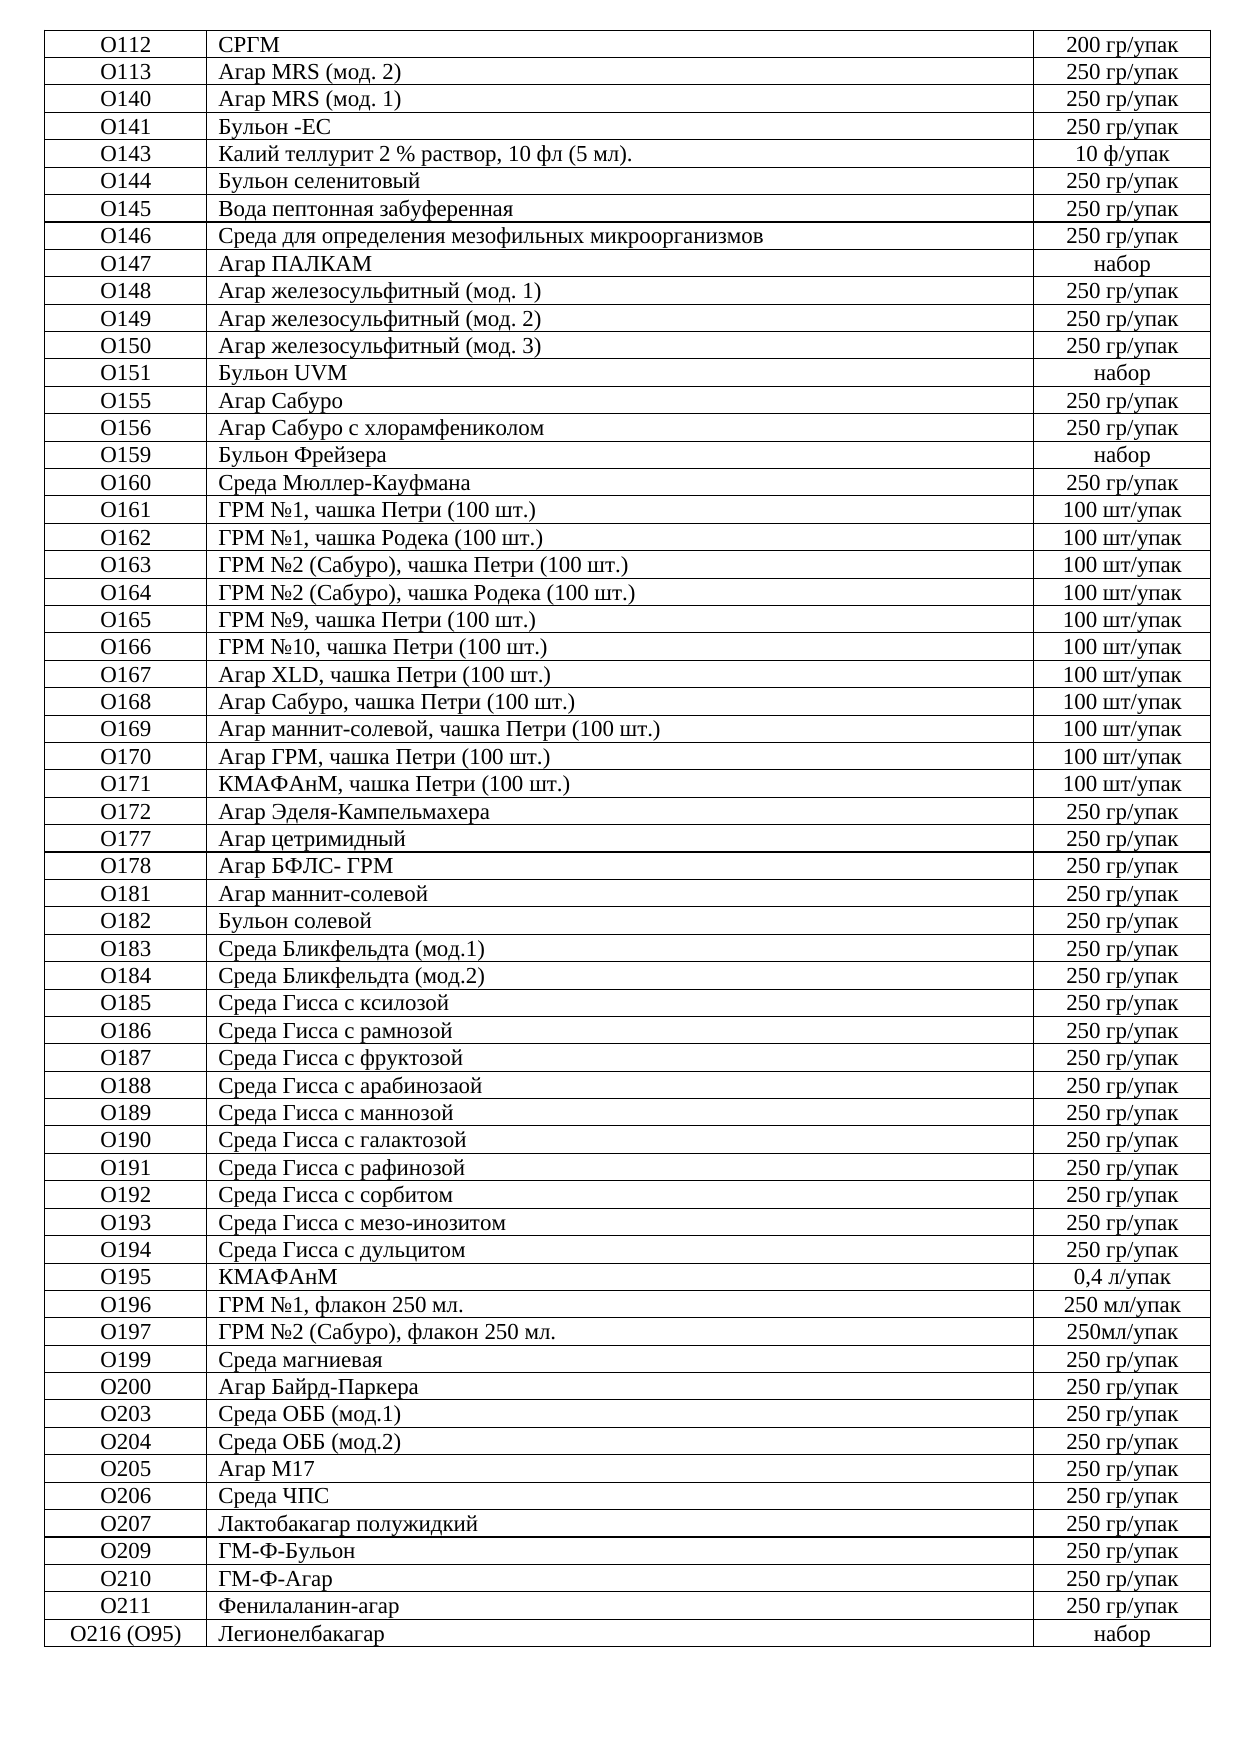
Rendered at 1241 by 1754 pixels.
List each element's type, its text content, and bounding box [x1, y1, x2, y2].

table_cell набор [1034, 1620, 1210, 1646]
table_cell 250 гр/упак [1034, 469, 1210, 495]
table_cell O186 [45, 1017, 206, 1043]
table_cell O147 [45, 250, 206, 276]
table_cell 100 шт/упак [1034, 551, 1210, 577]
table_cell 10 ф/упак [1034, 140, 1210, 167]
table_cell O151 [45, 359, 206, 386]
table_cell Агар железосульфитный (мод. 2) [207, 305, 1033, 331]
table_cell ГМ-Ф-Агар [207, 1565, 1033, 1591]
table_cell O206 [45, 1483, 206, 1509]
table_cell O145 [45, 195, 206, 221]
table_cell Среда Бликфельдта (мод.2) [207, 962, 1033, 988]
table_cell O146 [45, 223, 206, 249]
table_cell O211 [45, 1592, 206, 1618]
table_cell O163 [45, 551, 206, 577]
table_cell O205 [45, 1455, 206, 1482]
table_cell КМАФАнМ, чашка Петри (100 шт.) [207, 770, 1033, 797]
table_cell 250 гр/упак [1034, 223, 1210, 249]
table_cell O194 [45, 1236, 206, 1262]
table_cell 100 шт/упак [1034, 524, 1210, 550]
table_cell 250 гр/упак [1034, 277, 1210, 303]
table_cell O156 [45, 414, 206, 441]
table_cell Агар Эделя-Кампельмахера [207, 798, 1033, 824]
table_cell O197 [45, 1318, 206, 1344]
table_cell Среда Гисса с арабинозаой [207, 1072, 1033, 1098]
table_cell 250 гр/упак [1034, 880, 1210, 906]
table_cell O184 [45, 962, 206, 988]
table_cell СРГМ [207, 31, 1033, 57]
table_cell 100 шт/упак [1034, 579, 1210, 605]
table_cell ГРМ №1, флакон 250 мл. [207, 1291, 1033, 1317]
table_cell 250 гр/упак [1034, 1538, 1210, 1564]
table_cell 250 гр/упак [1034, 1373, 1210, 1399]
table_cell O210 [45, 1565, 206, 1591]
table_cell O143 [45, 140, 206, 167]
table_cell Среда ОББ (мод.2) [207, 1428, 1033, 1454]
table_cell O190 [45, 1126, 206, 1153]
table_cell O191 [45, 1154, 206, 1180]
table_cell 250 гр/упак [1034, 414, 1210, 441]
table_cell 100 шт/упак [1034, 606, 1210, 632]
table_cell O216 (O95) [45, 1620, 206, 1646]
table_cell 250 гр/упак [1034, 1044, 1210, 1071]
table_cell Бульон солевой [207, 907, 1033, 934]
table_cell Агар маннит-солевой, чашка Петри (100 шт.) [207, 716, 1033, 742]
table_cell O140 [45, 85, 206, 112]
table_cell 250 гр/упак [1034, 168, 1210, 194]
table_cell O164 [45, 579, 206, 605]
table_cell O193 [45, 1209, 206, 1235]
table_cell 250 гр/упак [1034, 1483, 1210, 1509]
table_cell O113 [45, 58, 206, 84]
table_cell O159 [45, 442, 206, 468]
table_cell 250 гр/упак [1034, 85, 1210, 112]
table_cell Среда Бликфельдта (мод.1) [207, 935, 1033, 961]
table_cell 250 мл/упак [1034, 1291, 1210, 1317]
table_cell O141 [45, 113, 206, 139]
table_cell 250 гр/упак [1034, 1154, 1210, 1180]
table_cell 250 гр/упак [1034, 962, 1210, 988]
table_cell Агар железосульфитный (мод. 1) [207, 277, 1033, 303]
table_cell Среда ЧПС [207, 1483, 1033, 1509]
table_cell 250 гр/упак [1034, 1455, 1210, 1482]
table_cell O189 [45, 1099, 206, 1125]
table_cell O161 [45, 496, 206, 523]
table_cell 250 гр/упак [1034, 195, 1210, 221]
table_cell 250 гр/упак [1034, 907, 1210, 934]
table_cell 250 гр/упак [1034, 1236, 1210, 1262]
table_cell O172 [45, 798, 206, 824]
table_cell O183 [45, 935, 206, 961]
table_cell 250 гр/упак [1034, 1099, 1210, 1125]
table_cell ГРМ №2 (Сабуро), флакон 250 мл. [207, 1318, 1033, 1344]
table_cell 250 гр/упак [1034, 1346, 1210, 1372]
table_cell 250 гр/упак [1034, 1209, 1210, 1235]
table_cell ГМ-Ф-Бульон [207, 1538, 1033, 1564]
table_cell ГРМ №9, чашка Петри (100 шт.) [207, 606, 1033, 632]
table_cell Агар Сабуро с хлорамфениколом [207, 414, 1033, 441]
table_cell Лактобакагар полужидкий [207, 1510, 1033, 1536]
table_cell Среда Гисса с ксилозой [207, 990, 1033, 1016]
table_cell 250 гр/упак [1034, 1565, 1210, 1591]
table_cell 100 шт/упак [1034, 496, 1210, 523]
table_cell O177 [45, 825, 206, 851]
table_cell 100 шт/упак [1034, 633, 1210, 660]
table_cell ГРМ №1, чашка Родека (100 шт.) [207, 524, 1033, 550]
table_cell Вода пептонная забуференная [207, 195, 1033, 221]
table_cell Агар MRS (мод. 2) [207, 58, 1033, 84]
table_cell O150 [45, 332, 206, 358]
table_cell Бульон Фрейзера [207, 442, 1033, 468]
table_cell Среда Гисса с галактозой [207, 1126, 1033, 1153]
table_cell O204 [45, 1428, 206, 1454]
table_cell O171 [45, 770, 206, 797]
table_cell O187 [45, 1044, 206, 1071]
table_cell 250 гр/упак [1034, 825, 1210, 851]
table_cell Агар ГРМ, чашка Петри (100 шт.) [207, 743, 1033, 769]
table_cell O207 [45, 1510, 206, 1536]
table_cell 250 гр/упак [1034, 935, 1210, 961]
table_cell Агар цетримидный [207, 825, 1033, 851]
table_cell 200 гр/упак [1034, 31, 1210, 57]
table_cell O160 [45, 469, 206, 495]
table_cell набор [1034, 359, 1210, 386]
table_cell O195 [45, 1264, 206, 1290]
table_cell Среда Мюллер-Кауфмана [207, 469, 1033, 495]
table_cell 250мл/упак [1034, 1318, 1210, 1344]
table_cell Агар маннит-солевой [207, 880, 1033, 906]
table_cell 250 гр/упак [1034, 113, 1210, 139]
table_cell Агар XLD, чашка Петри (100 шт.) [207, 661, 1033, 687]
table_cell Калий теллурит 2 % раствор, 10 фл (5 мл). [207, 140, 1033, 167]
table_cell O155 [45, 387, 206, 413]
table_cell Агар Сабуро [207, 387, 1033, 413]
table_cell 250 гр/упак [1034, 1400, 1210, 1427]
table_cell 250 гр/упак [1034, 1592, 1210, 1618]
table_cell 250 гр/упак [1034, 1126, 1210, 1153]
table_cell Агар М17 [207, 1455, 1033, 1482]
table_cell КМАФАнМ [207, 1264, 1033, 1290]
table_cell Среда магниевая [207, 1346, 1033, 1372]
table_cell 250 гр/упак [1034, 1072, 1210, 1098]
table_cell Бульон UVM [207, 359, 1033, 386]
table_cell набор [1034, 250, 1210, 276]
table_cell 250 гр/упак [1034, 1181, 1210, 1208]
table_cell 100 шт/упак [1034, 770, 1210, 797]
table_cell O199 [45, 1346, 206, 1372]
table_cell Среда для определения мезофильных микроорганизмов [207, 223, 1033, 249]
table_cell Среда ОББ (мод.1) [207, 1400, 1033, 1427]
table_cell 100 шт/упак [1034, 688, 1210, 714]
table_cell 100 шт/упак [1034, 743, 1210, 769]
table_cell O162 [45, 524, 206, 550]
table_cell O144 [45, 168, 206, 194]
table_cell 100 шт/упак [1034, 661, 1210, 687]
table_cell O192 [45, 1181, 206, 1208]
table_cell 250 гр/упак [1034, 1510, 1210, 1536]
table_cell O169 [45, 716, 206, 742]
table_cell Среда Гисса с дульцитом [207, 1236, 1033, 1262]
table_cell Легионелбакагар [207, 1620, 1033, 1646]
table_cell Агар Байрд-Паркера [207, 1373, 1033, 1399]
table_cell набор [1034, 442, 1210, 468]
table_cell 250 гр/упак [1034, 990, 1210, 1016]
table_cell Агар железосульфитный (мод. 3) [207, 332, 1033, 358]
table_cell O200 [45, 1373, 206, 1399]
table_cell 250 гр/упак [1034, 305, 1210, 331]
table_cell Среда Гисса с рамнозой [207, 1017, 1033, 1043]
table_cell O112 [45, 31, 206, 57]
table_cell 250 гр/упак [1034, 1428, 1210, 1454]
table_cell O203 [45, 1400, 206, 1427]
table_cell O182 [45, 907, 206, 934]
table_cell O165 [45, 606, 206, 632]
table_cell Бульон -ЕС [207, 113, 1033, 139]
table_cell Агар Сабуро, чашка Петри (100 шт.) [207, 688, 1033, 714]
table_cell Бульон селенитовый [207, 168, 1033, 194]
table_cell O188 [45, 1072, 206, 1098]
table_cell O166 [45, 633, 206, 660]
table_cell O167 [45, 661, 206, 687]
table_cell O149 [45, 305, 206, 331]
table_cell Среда Гисса с мезо-инозитом [207, 1209, 1033, 1235]
table_cell Агар MRS (мод. 1) [207, 85, 1033, 112]
table_cell ГРМ №2 (Сабуро), чашка Петри (100 шт.) [207, 551, 1033, 577]
table_cell Среда Гисса с маннозой [207, 1099, 1033, 1125]
table_cell 250 гр/упак [1034, 853, 1210, 879]
table_cell 250 гр/упак [1034, 798, 1210, 824]
table_cell Агар ПАЛКАМ [207, 250, 1033, 276]
table_cell 250 гр/упак [1034, 1017, 1210, 1043]
table_cell O168 [45, 688, 206, 714]
table_cell 250 гр/упак [1034, 332, 1210, 358]
table_cell Агар БФЛС- ГРМ [207, 853, 1033, 879]
table_cell O181 [45, 880, 206, 906]
table_cell 100 шт/упак [1034, 716, 1210, 742]
table_cell 250 гр/упак [1034, 58, 1210, 84]
table_cell O178 [45, 853, 206, 879]
table_cell Среда Гисса с фруктозой [207, 1044, 1033, 1071]
table_cell ГРМ №10, чашка Петри (100 шт.) [207, 633, 1033, 660]
table_cell O196 [45, 1291, 206, 1317]
table_cell 250 гр/упак [1034, 387, 1210, 413]
table_cell O185 [45, 990, 206, 1016]
table_cell O209 [45, 1538, 206, 1564]
table_cell 0,4 л/упак [1034, 1264, 1210, 1290]
table_cell Фенилаланин-агар [207, 1592, 1033, 1618]
table_cell Среда Гисса с рафинозой [207, 1154, 1033, 1180]
table_cell ГРМ №1, чашка Петри (100 шт.) [207, 496, 1033, 523]
table_cell ГРМ №2 (Сабуро), чашка Родека (100 шт.) [207, 579, 1033, 605]
table_cell Среда Гисса с сорбитом [207, 1181, 1033, 1208]
table_cell O148 [45, 277, 206, 303]
table_cell O170 [45, 743, 206, 769]
